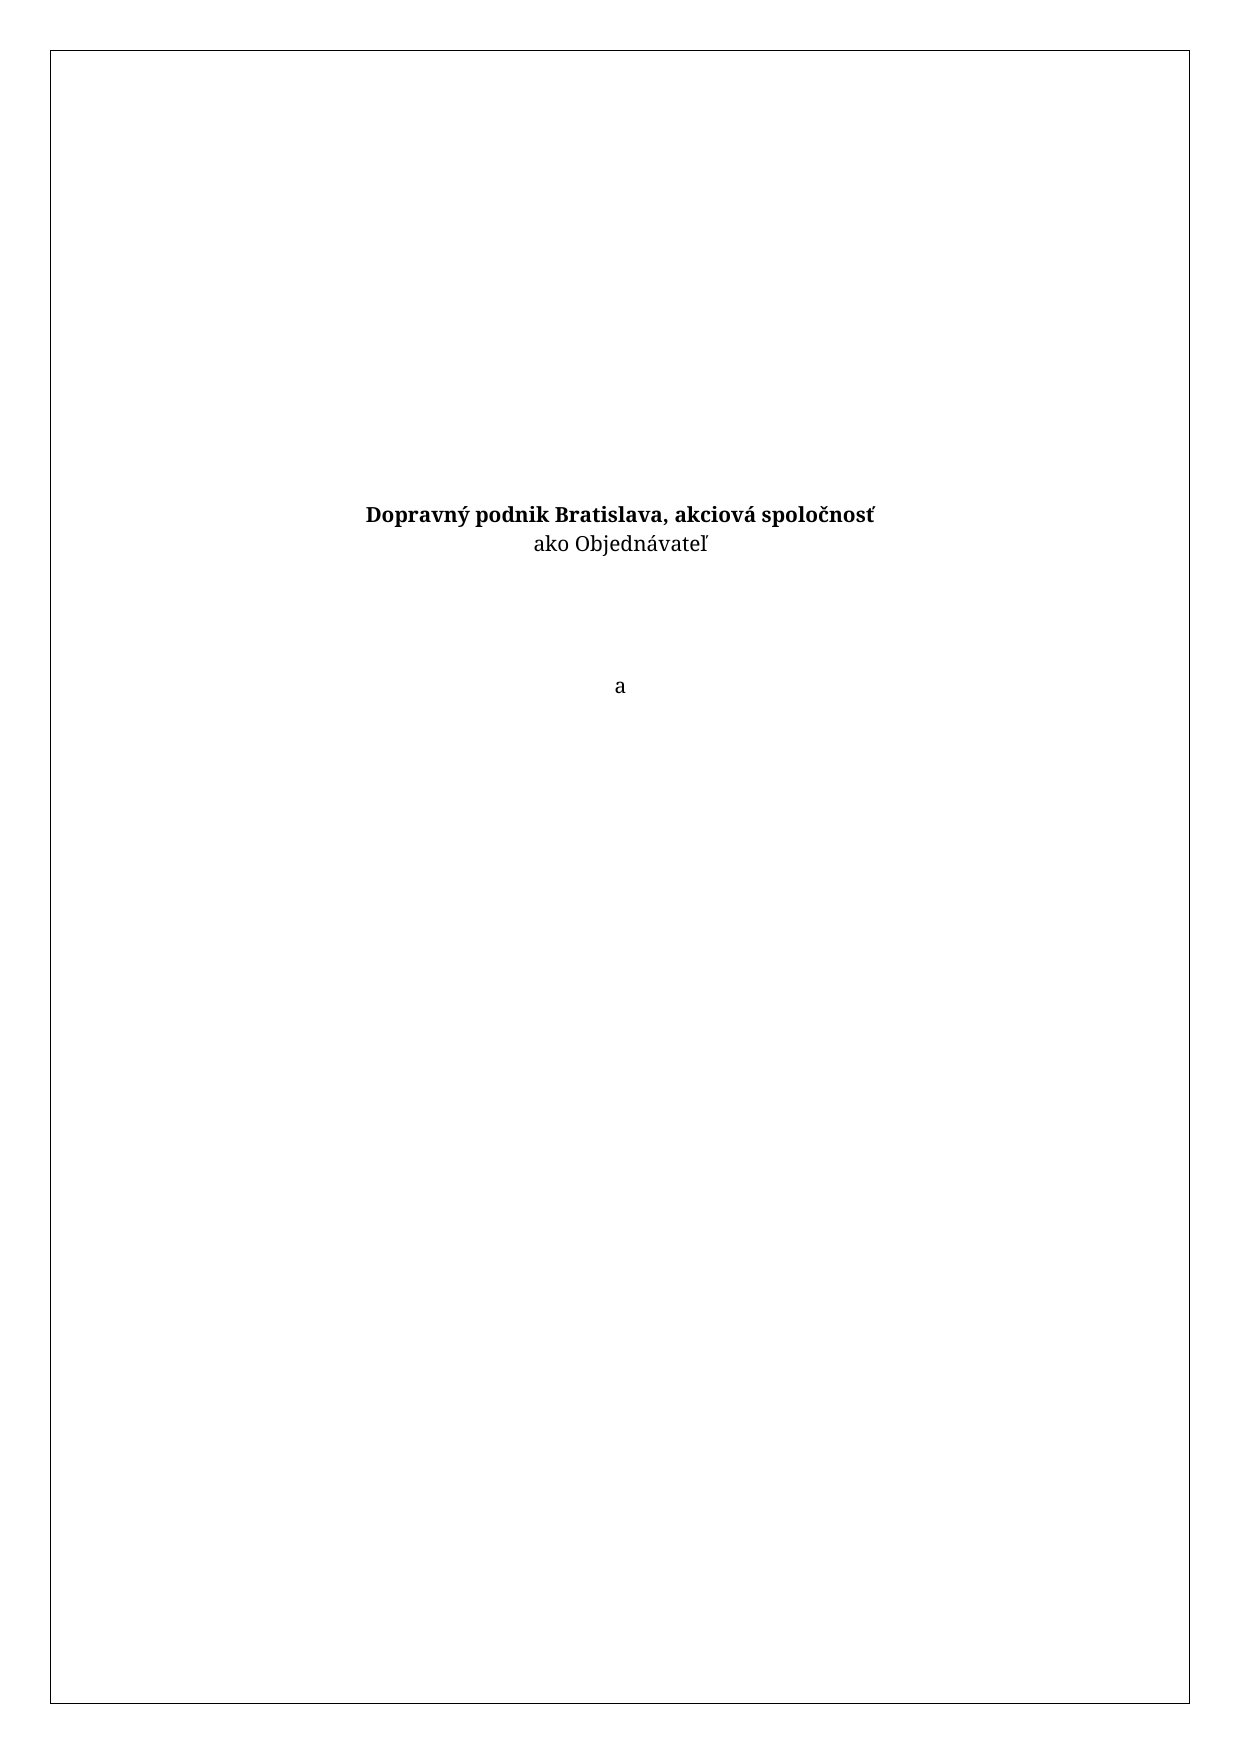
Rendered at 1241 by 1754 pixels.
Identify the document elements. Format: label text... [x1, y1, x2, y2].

text a [118, 671, 1122, 699]
text Dopravný podnik Bratislava, akciová spoločnosť [118, 500, 1122, 529]
text ako Objednávateľ [118, 529, 1122, 557]
